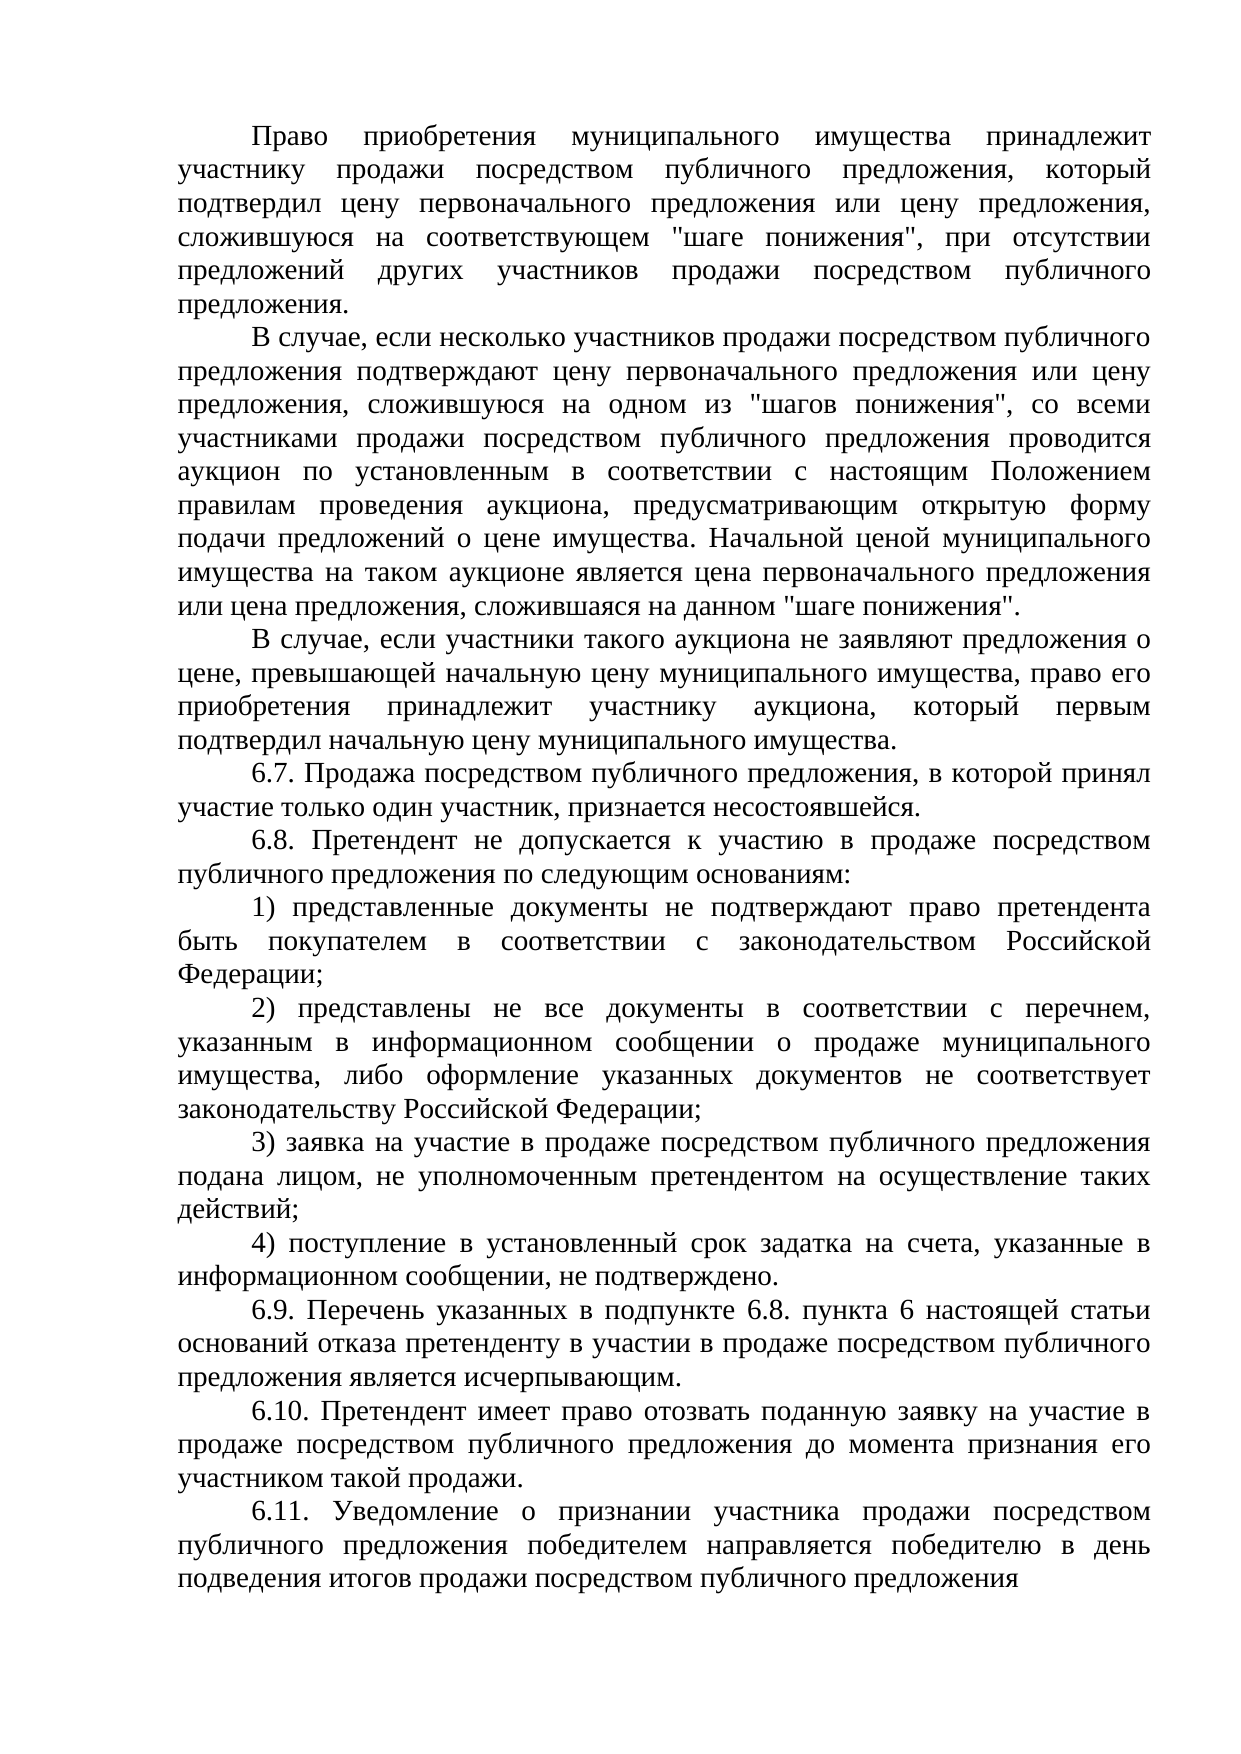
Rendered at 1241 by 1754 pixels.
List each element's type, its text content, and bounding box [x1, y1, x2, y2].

text 6.10. Претендент имеет право отозвать поданную заявку на участие в продаже посредством публичного предложения до момента признания его участником такой продажи. [177, 1393, 1152, 1493]
text В случае, если участники такого аукциона не заявляют предложения о цене, превышающей начальную цену муниципального имущества, право его приобретения принадлежит участнику аукциона, который первым подтвердил начальную цену муниципального имущества. [177, 621, 1152, 755]
text 6.7. Продажа посредством публичного предложения, в которой принял участие только один участник, признается несостоявшейся. [177, 755, 1152, 822]
text 2) представлены не все документы в соответствии с перечнем, указанным в информационном сообщении о продаже муниципального имущества, либо оформление указанных документов не соответствует законодательству Российской Федерации; [177, 990, 1152, 1124]
text Право приобретения муниципального имущества принадлежит участнику продажи посредством публичного предложения, который подтвердил цену первоначального предложения или цену предложения, сложившуюся на соответствующем "шаге понижения", при отсутствии предложений других участников продажи посредством публичного предложения. [177, 118, 1152, 319]
text 3) заявка на участие в продаже посредством публичного предложения подана лицом, не уполномоченным претендентом на осуществление таких действий; [177, 1124, 1152, 1225]
text 6.8. Претендент не допускается к участию в продаже посредством публичного предложения по следующим основаниям: [177, 822, 1152, 889]
text В случае, если несколько участников продажи посредством публичного предложения подтверждают цену первоначального предложения или цену предложения, сложившуюся на одном из "шагов понижения", со всеми участниками продажи посредством публичного предложения проводится аукцион по установленным в соответствии с настоящим Положением правилам проведения аукциона, предусматривающим открытую форму подачи предложений о цене имущества. Начальной ценой муниципального имущества на таком аукционе является цена первоначального предложения или цена предложения, сложившаяся на данном "шаге понижения". [177, 319, 1152, 621]
text 1) представленные документы не подтверждают право претендента быть покупателем в соответствии с законодательством Российской Федерации; [177, 889, 1152, 990]
text 6.11. Уведомление о признании участника продажи посредством публичного предложения победителем направляется победителю в день подведения итогов продажи посредством публичного предложения [177, 1493, 1152, 1594]
text 6.9. Перечень указанных в подпункте 6.8. пункта 6 настоящей статьи оснований отказа претенденту в участии в продаже посредством публичного предложения является исчерпывающим. [177, 1292, 1152, 1393]
text 4) поступление в установленный срок задатка на счета, указанные в информационном сообщении, не подтверждено. [177, 1225, 1152, 1292]
